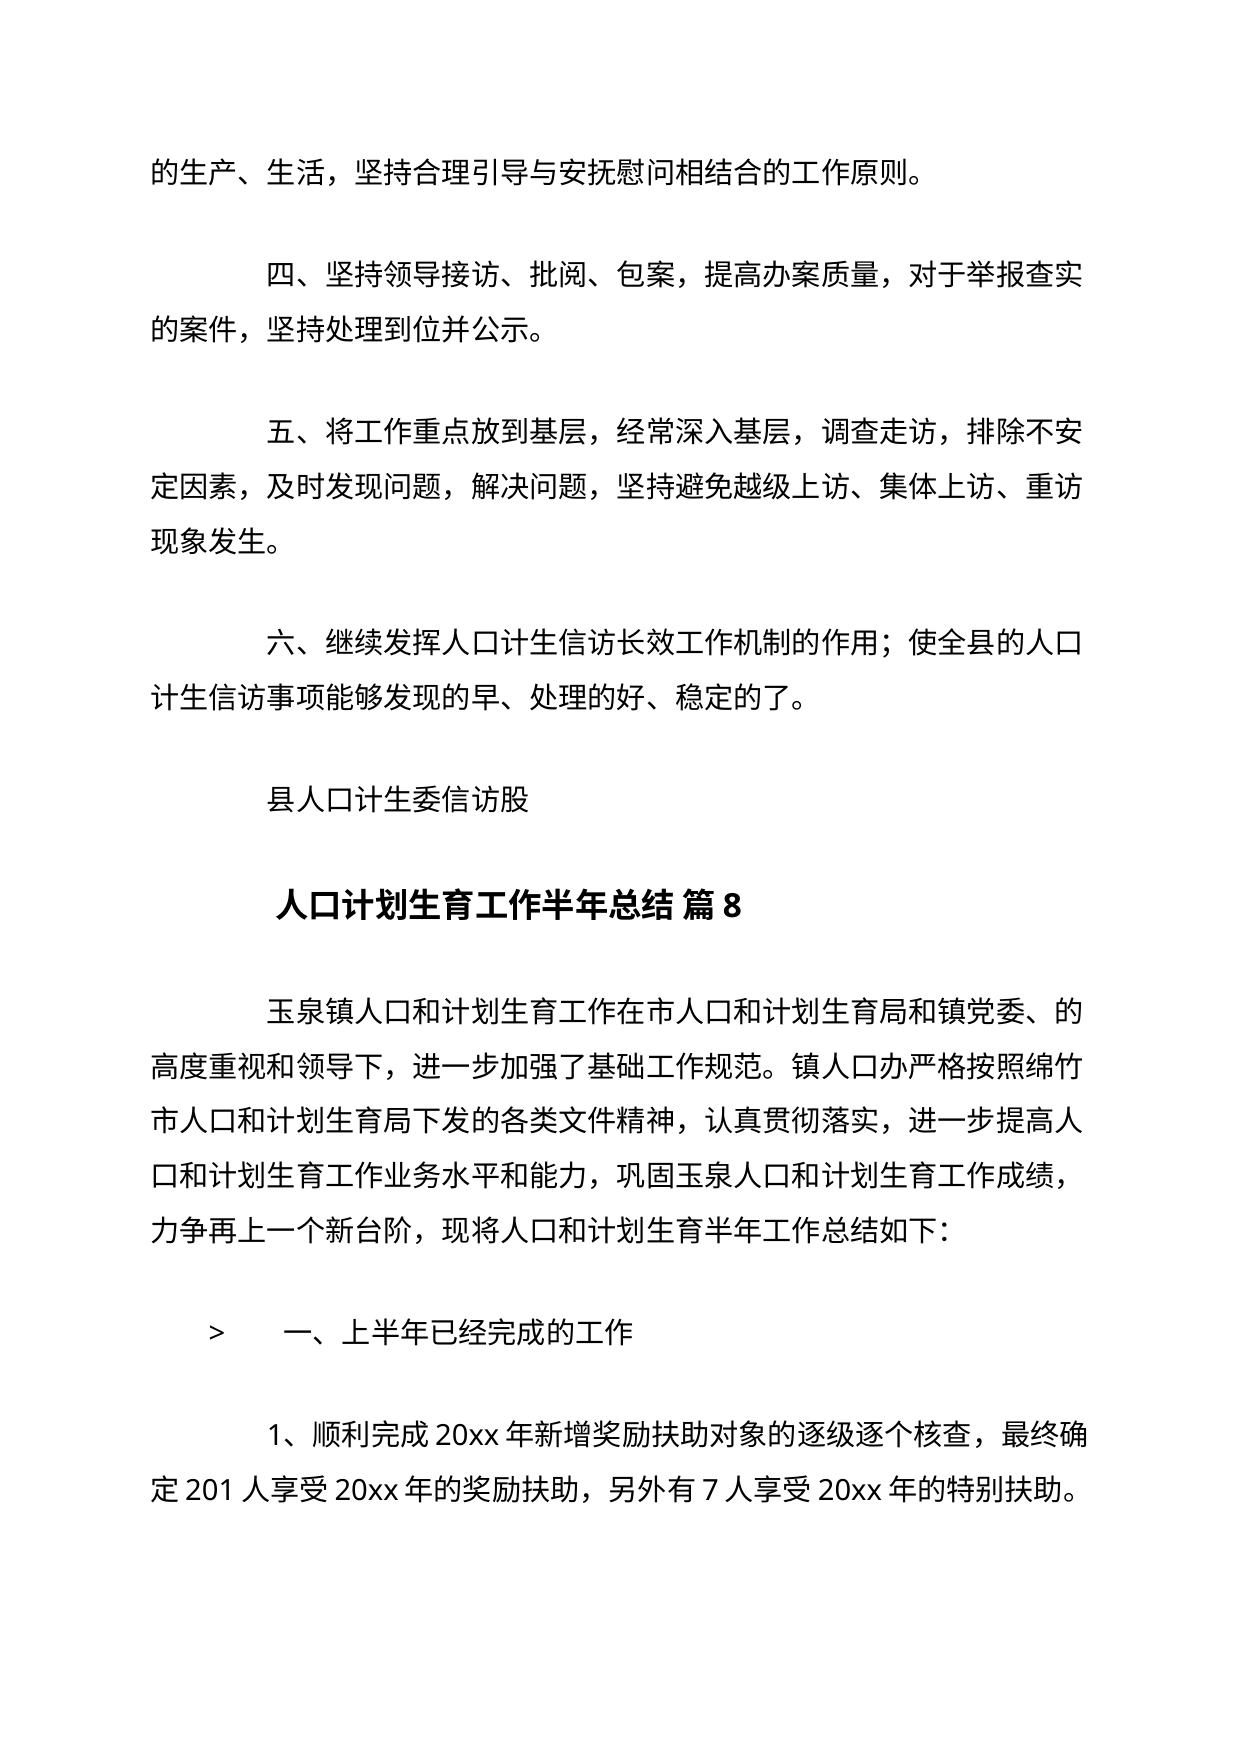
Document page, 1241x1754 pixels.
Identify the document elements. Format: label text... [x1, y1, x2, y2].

text 六、继续发挥人口计生信访长效工作机制的作用；使全县的人口计生信访事项能够发现的早、处理的好、稳定的了。 [150, 620, 1090, 717]
text 五、将工作重点放到基层，经常深入基层，调查走访，排除不安定因素，及时发现问题，解决问题，坚持避免越级上访、集体上访、重访现象发生。 [150, 408, 1090, 561]
text 1、顺利完成20xx年新增奖励扶助对象的逐级逐个核查，最终确定201人享受20xx年的奖励扶助，另外有7人享受20xx年的特别扶助。 [150, 1412, 1090, 1509]
text 人口计划生育工作半年总结 篇8 [150, 878, 1090, 927]
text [150, 150, 1090, 192]
text 玉泉镇人口和计划生育工作在市人口和计划生育局和镇党委、的高度重视和领导下，进一步加强了基础工作规范。镇人口办严格按照绵竹市人口和计划生育局下发的各类文件精神，认真贯彻落实，进一步提高人口和计划生育工作业务水平和能力，巩固玉泉人口和计划生育工作成绩，力争再上一个新台阶，现将人口和计划生育半年工作总结如下： [150, 988, 1090, 1250]
text 四、坚持领导接访、批阅、包案，提高办案质量，对于举报查实的案件，坚持处理到位并公示。 [150, 252, 1090, 349]
text 县人口计生委信访股 [150, 777, 1090, 819]
text > 一、上半年已经完成的工作 [150, 1309, 1090, 1352]
